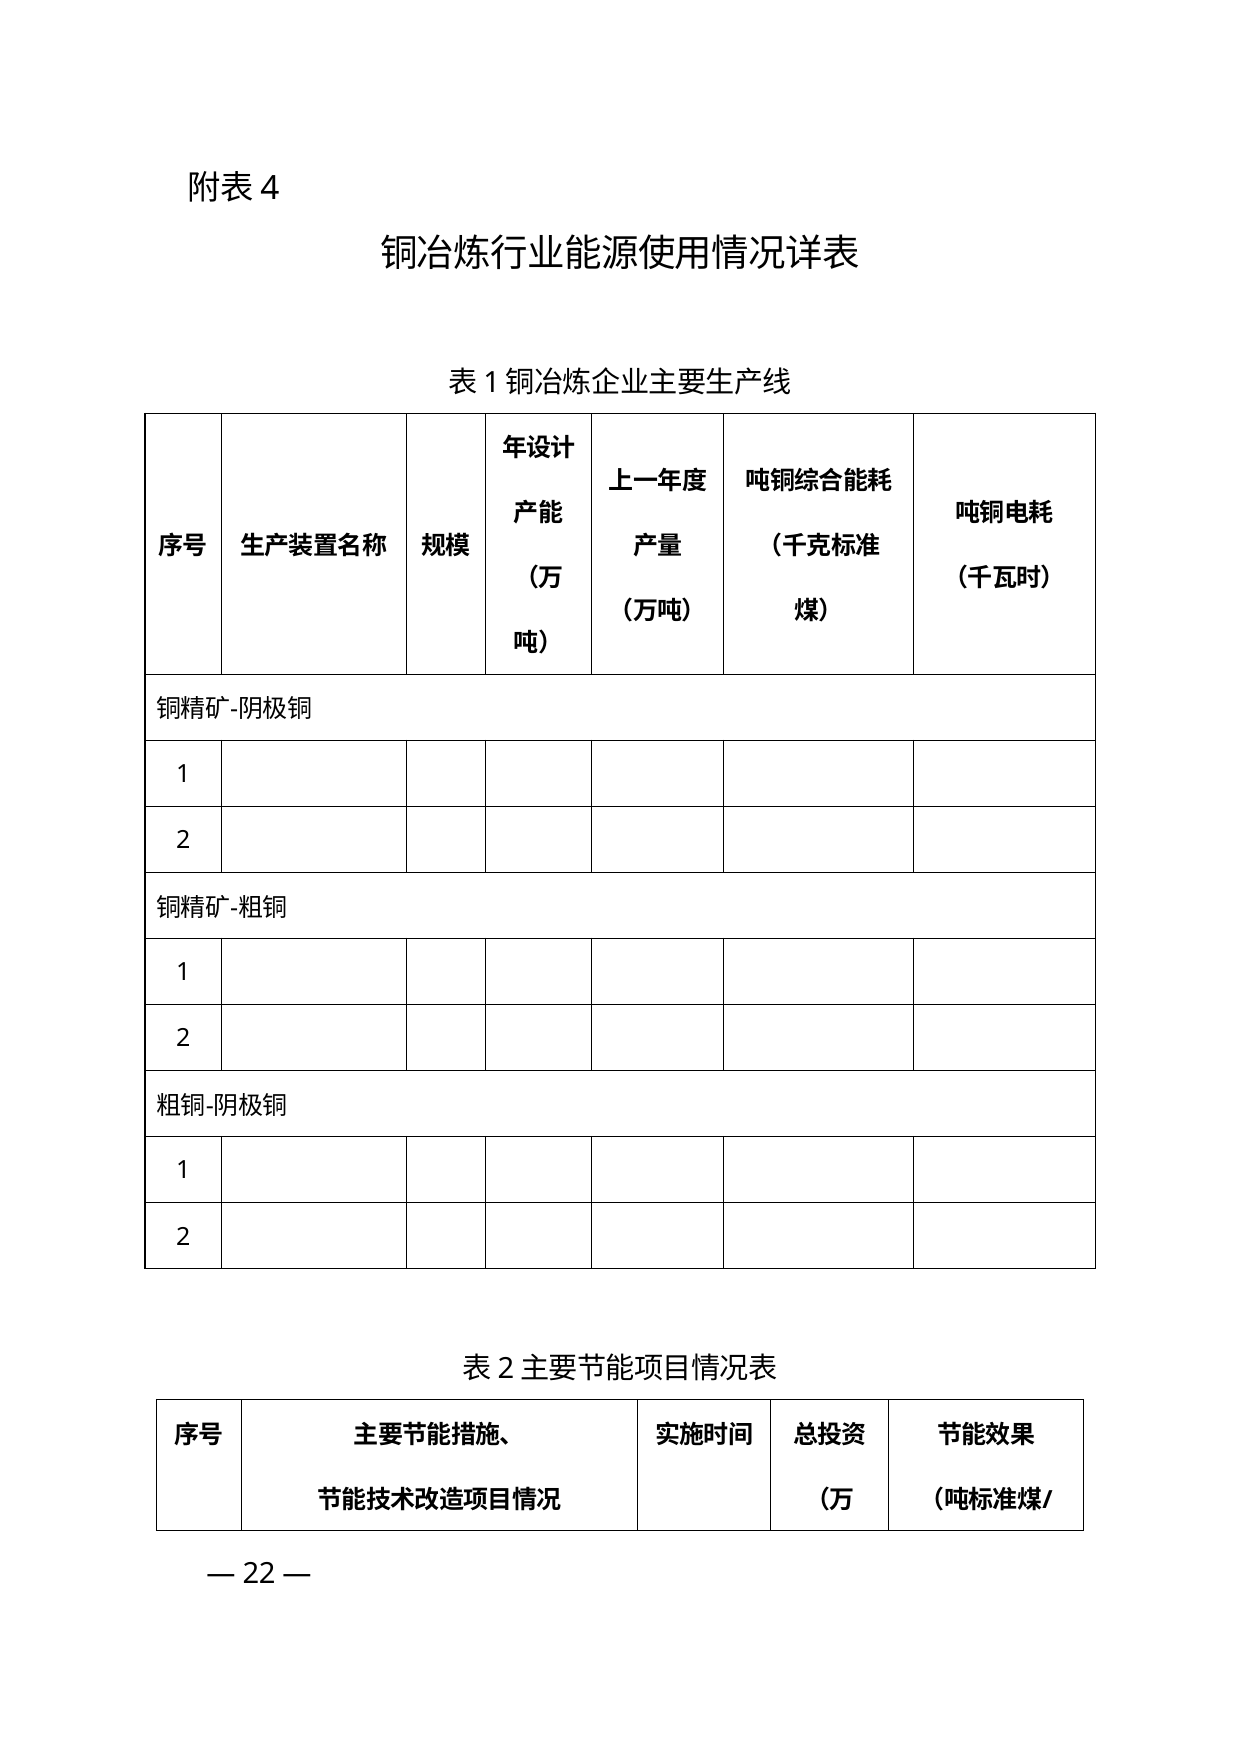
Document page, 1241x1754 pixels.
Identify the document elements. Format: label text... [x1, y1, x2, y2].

table_header 吨铜综合能耗（千克标准煤） [724, 414, 913, 673]
table_cell 铜精矿-阴极铜 [146, 675, 1095, 739]
table_cell 2 [146, 1203, 221, 1268]
table_cell [407, 1203, 485, 1268]
table_cell [724, 939, 913, 1004]
table_cell [914, 807, 1095, 872]
table_cell [222, 939, 406, 1004]
table_cell [724, 807, 913, 872]
table_cell [407, 741, 485, 806]
table_cell [724, 1005, 913, 1070]
table_cell [914, 939, 1095, 1004]
table_cell [486, 807, 591, 872]
table_cell [407, 1137, 485, 1202]
table_cell [486, 939, 591, 1004]
table_header 序号 [146, 414, 221, 673]
table_cell 1 [146, 939, 221, 1004]
table_cell [914, 1137, 1095, 1202]
table_cell [914, 1005, 1095, 1070]
table_cell [724, 1137, 913, 1202]
text 附表4 [187, 152, 1053, 217]
table_cell [222, 1137, 406, 1202]
table_header 吨铜电耗 （千瓦时） [914, 414, 1095, 673]
table_cell [914, 741, 1095, 806]
table_cell [592, 1137, 723, 1202]
table_cell [407, 807, 485, 872]
table_header 序号 [157, 1400, 241, 1530]
table_cell [592, 807, 723, 872]
table_header 主要节能措施、 节能技术改造项目情况 [242, 1400, 637, 1530]
table_cell [592, 939, 723, 1004]
table_header 节能效果 （吨标准煤/年） [889, 1400, 1083, 1530]
table_cell 粗铜-阴极铜 [146, 1071, 1095, 1136]
table_cell 2 [146, 1005, 221, 1070]
table_cell [486, 1137, 591, 1202]
table_cell [407, 939, 485, 1004]
table_cell 1 [146, 741, 221, 806]
text 铜冶炼行业能源使用情况详表 [187, 217, 1053, 282]
table_header 总投资（万元） [771, 1400, 888, 1530]
table_cell 1 [146, 1137, 221, 1202]
table_cell [222, 741, 406, 806]
text 表2主要节能项目情况表 [187, 1334, 1053, 1399]
table_cell [222, 807, 406, 872]
table_cell [486, 1005, 591, 1070]
table_cell 铜精矿-粗铜 [146, 873, 1095, 938]
table_cell [592, 1203, 723, 1268]
table_cell [914, 1203, 1095, 1268]
table_cell [486, 741, 591, 806]
table_header 规模 [407, 414, 485, 673]
table_cell [592, 1005, 723, 1070]
table_cell [222, 1005, 406, 1070]
table_cell [407, 1005, 485, 1070]
text 表1铜冶炼企业主要生产线 [187, 347, 1053, 412]
table_cell 2 [146, 807, 221, 872]
table_cell [222, 1203, 406, 1268]
table_cell [486, 1203, 591, 1268]
table_header 生产装置名称 [222, 414, 406, 673]
table_header 上一年度产量 （万吨） [592, 414, 723, 673]
table_cell [592, 741, 723, 806]
table_header 年设计产能 （万吨） [486, 414, 591, 673]
table_cell [724, 741, 913, 806]
table_header 实施时间 [638, 1400, 770, 1530]
table_cell [724, 1203, 913, 1268]
